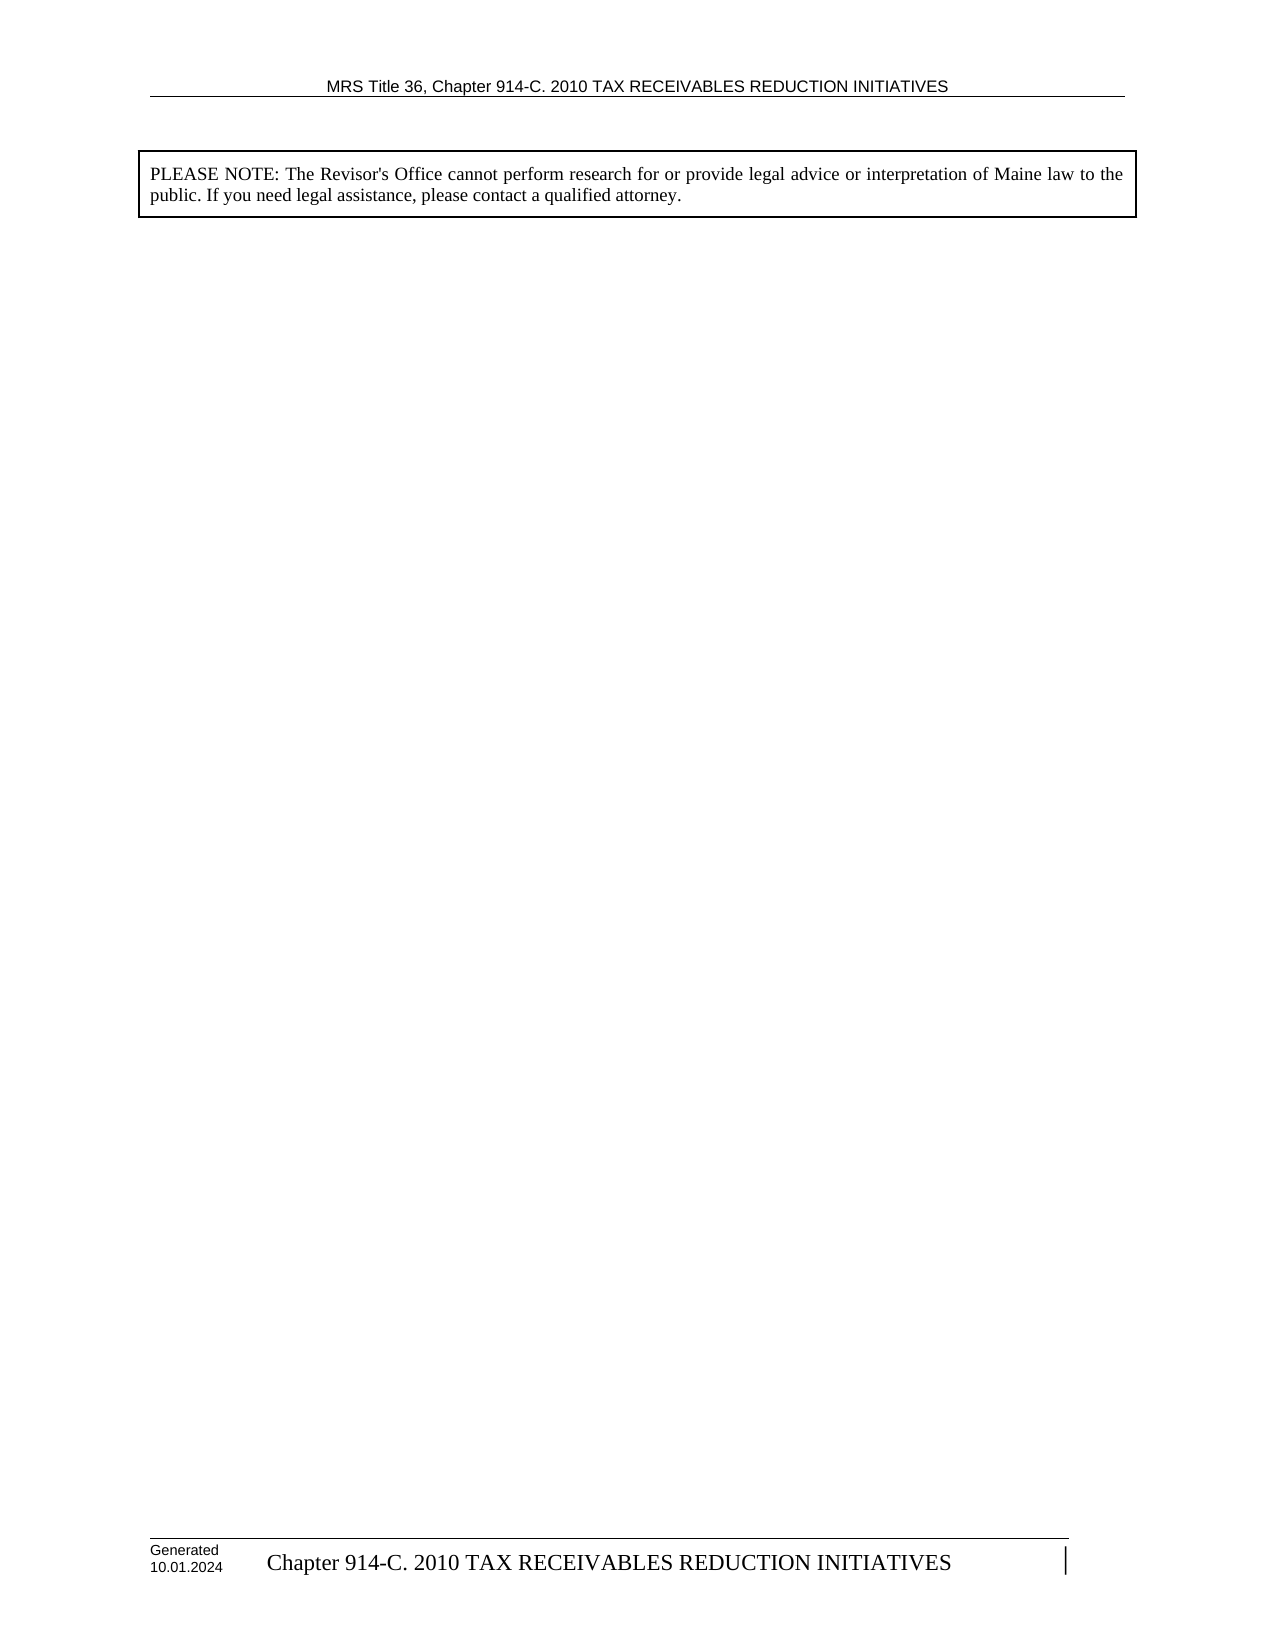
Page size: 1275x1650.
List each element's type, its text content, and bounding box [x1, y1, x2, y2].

text PLEASE NOTE: The Revisor's Office cannot perform research for or provide legal advice or interpretation of Maine law to the public. If you need legal assistance, please contact a qualified attorney. [140, 152, 1135, 216]
